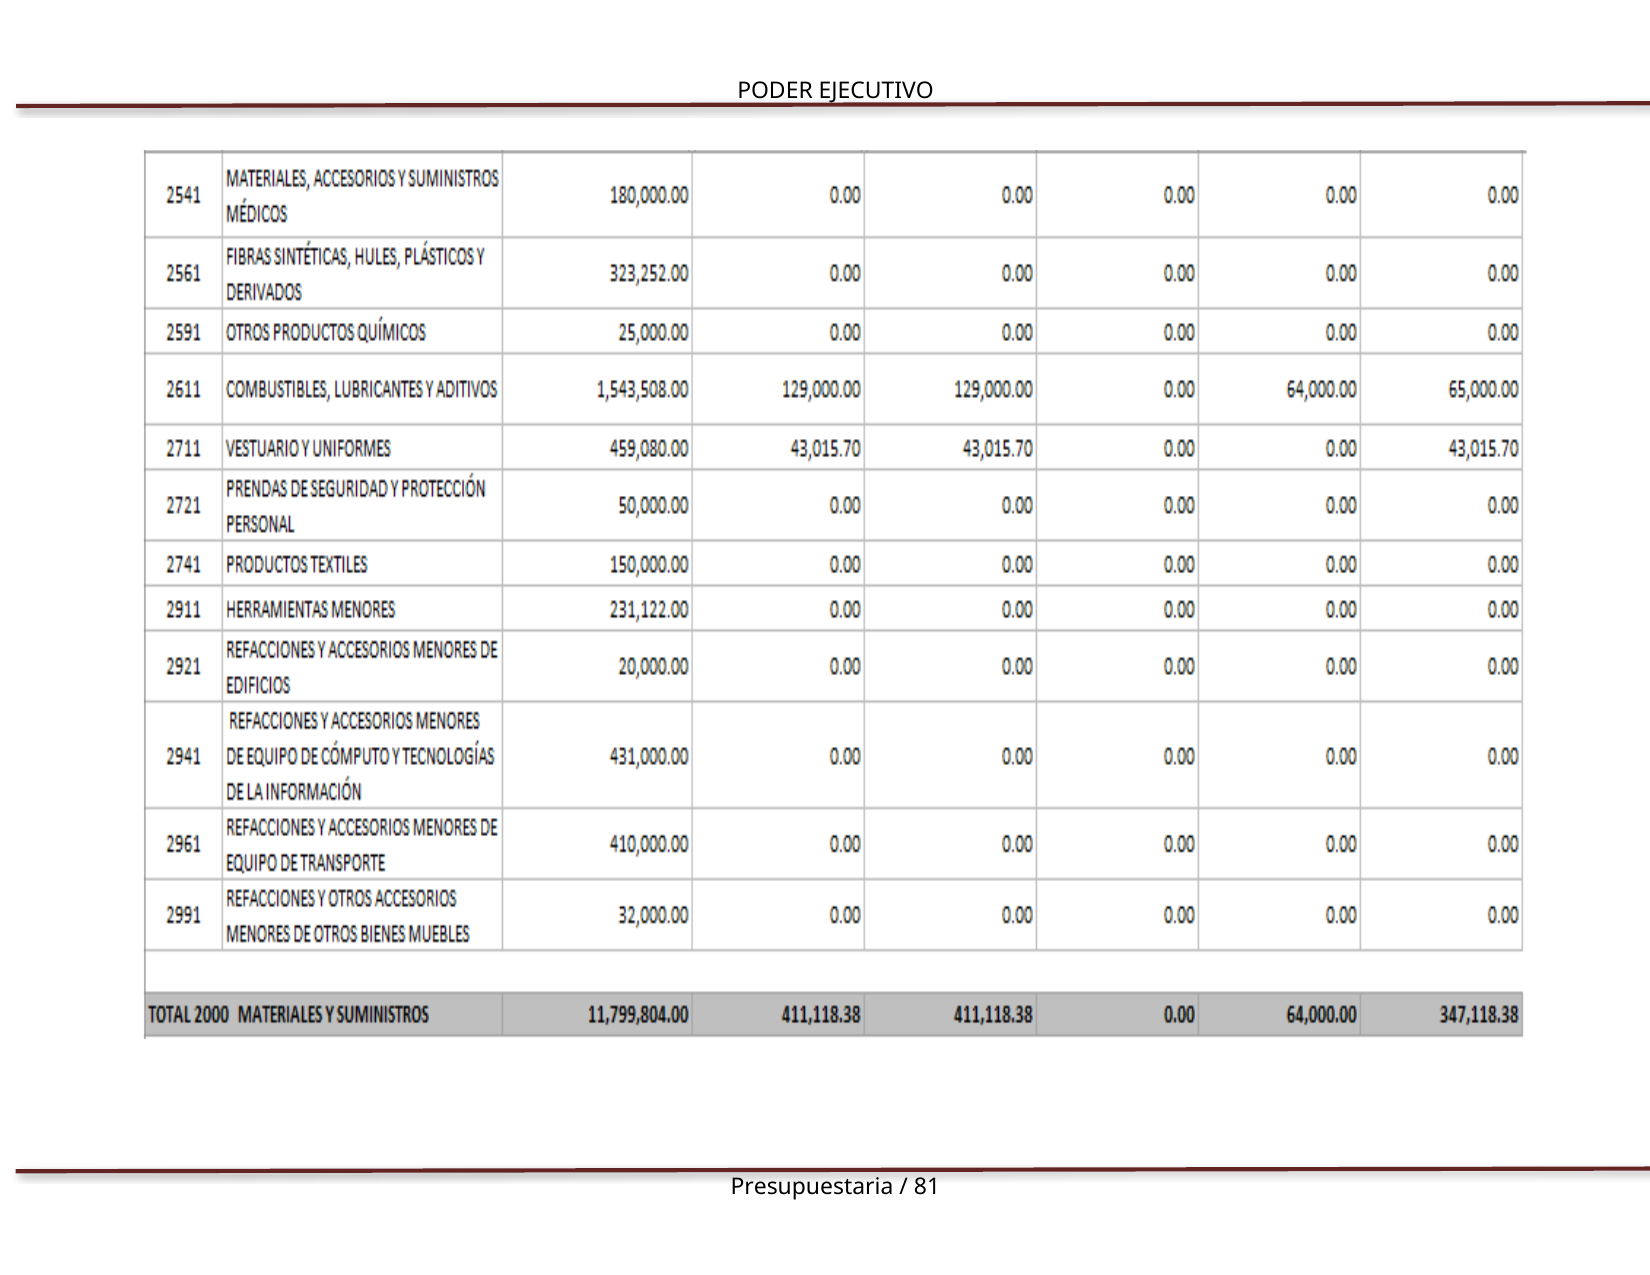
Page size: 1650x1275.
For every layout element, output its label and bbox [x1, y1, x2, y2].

picture [143, 150, 1527, 1039]
